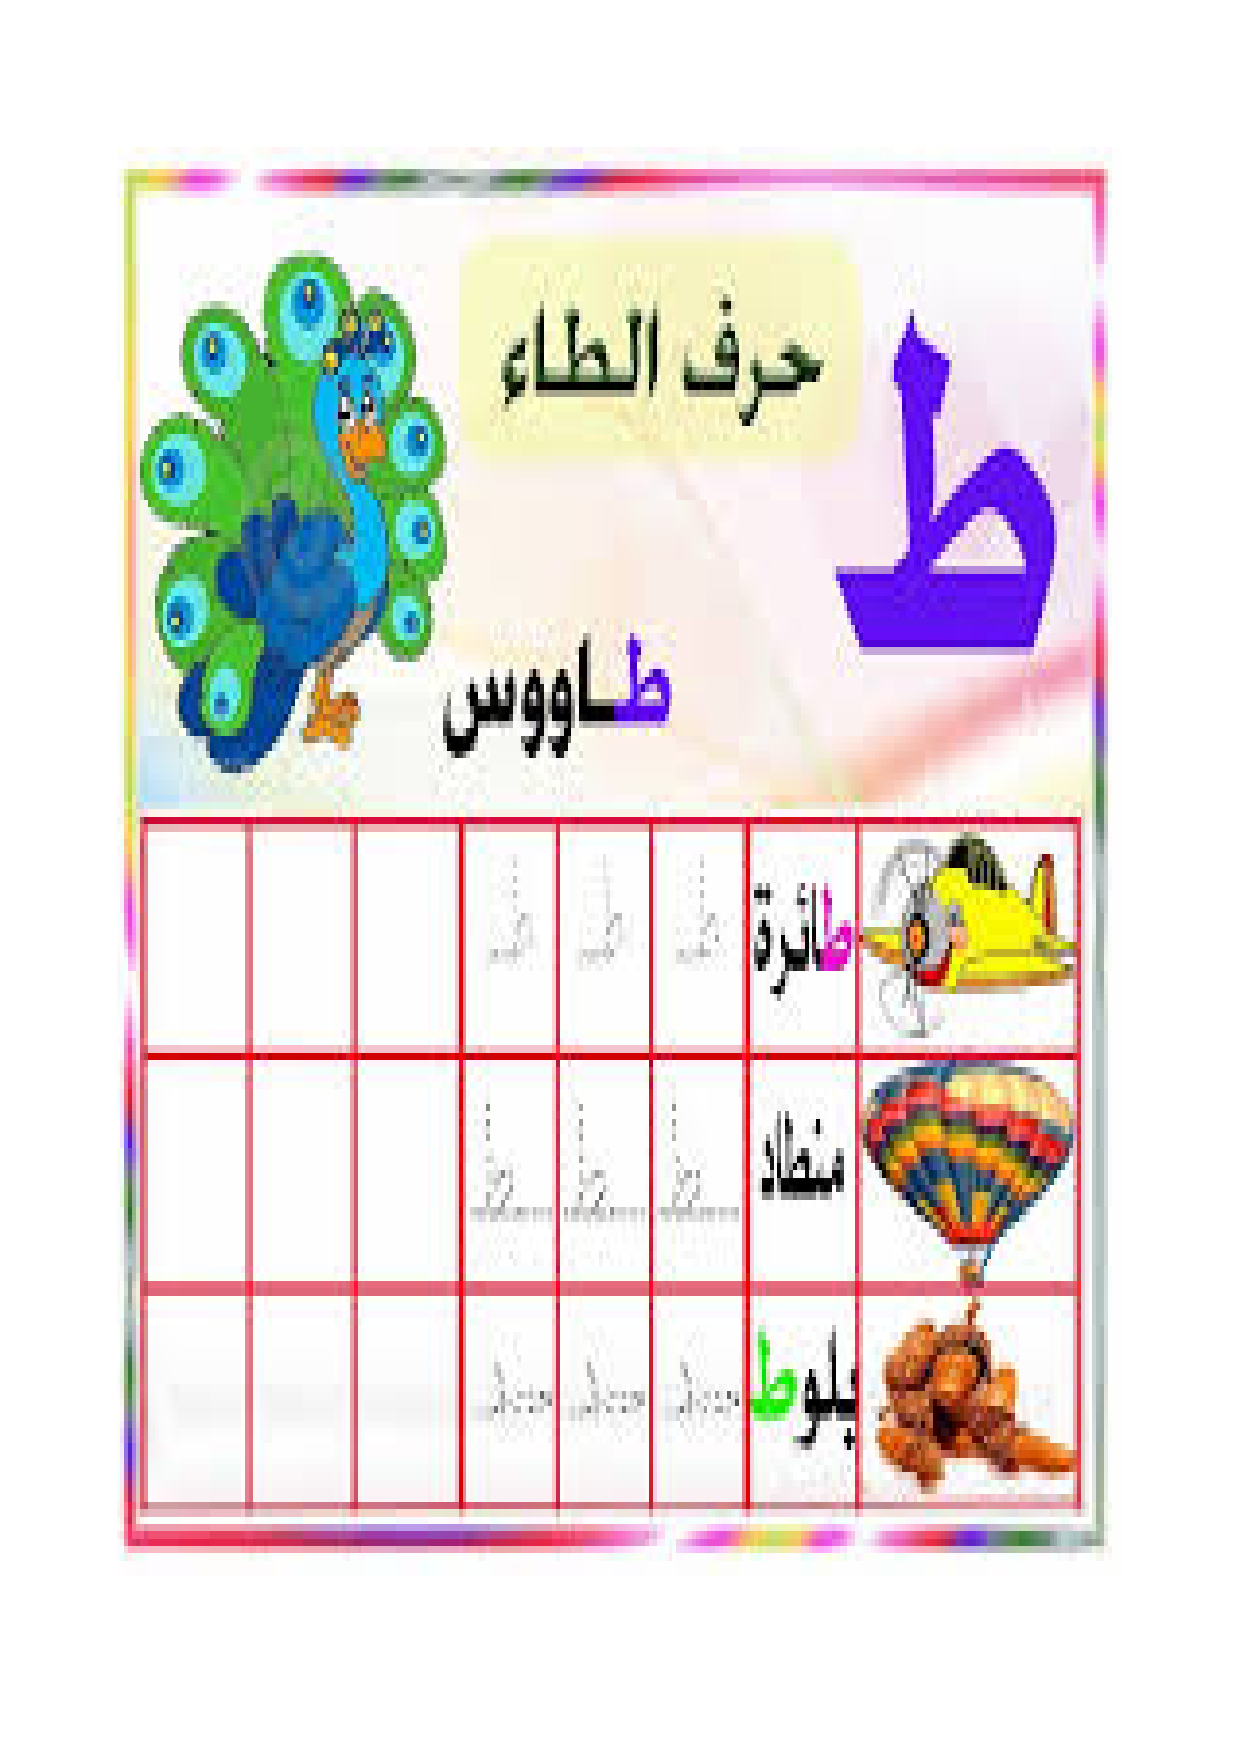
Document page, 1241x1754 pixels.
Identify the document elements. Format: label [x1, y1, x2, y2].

picture [117, 147, 1124, 1576]
